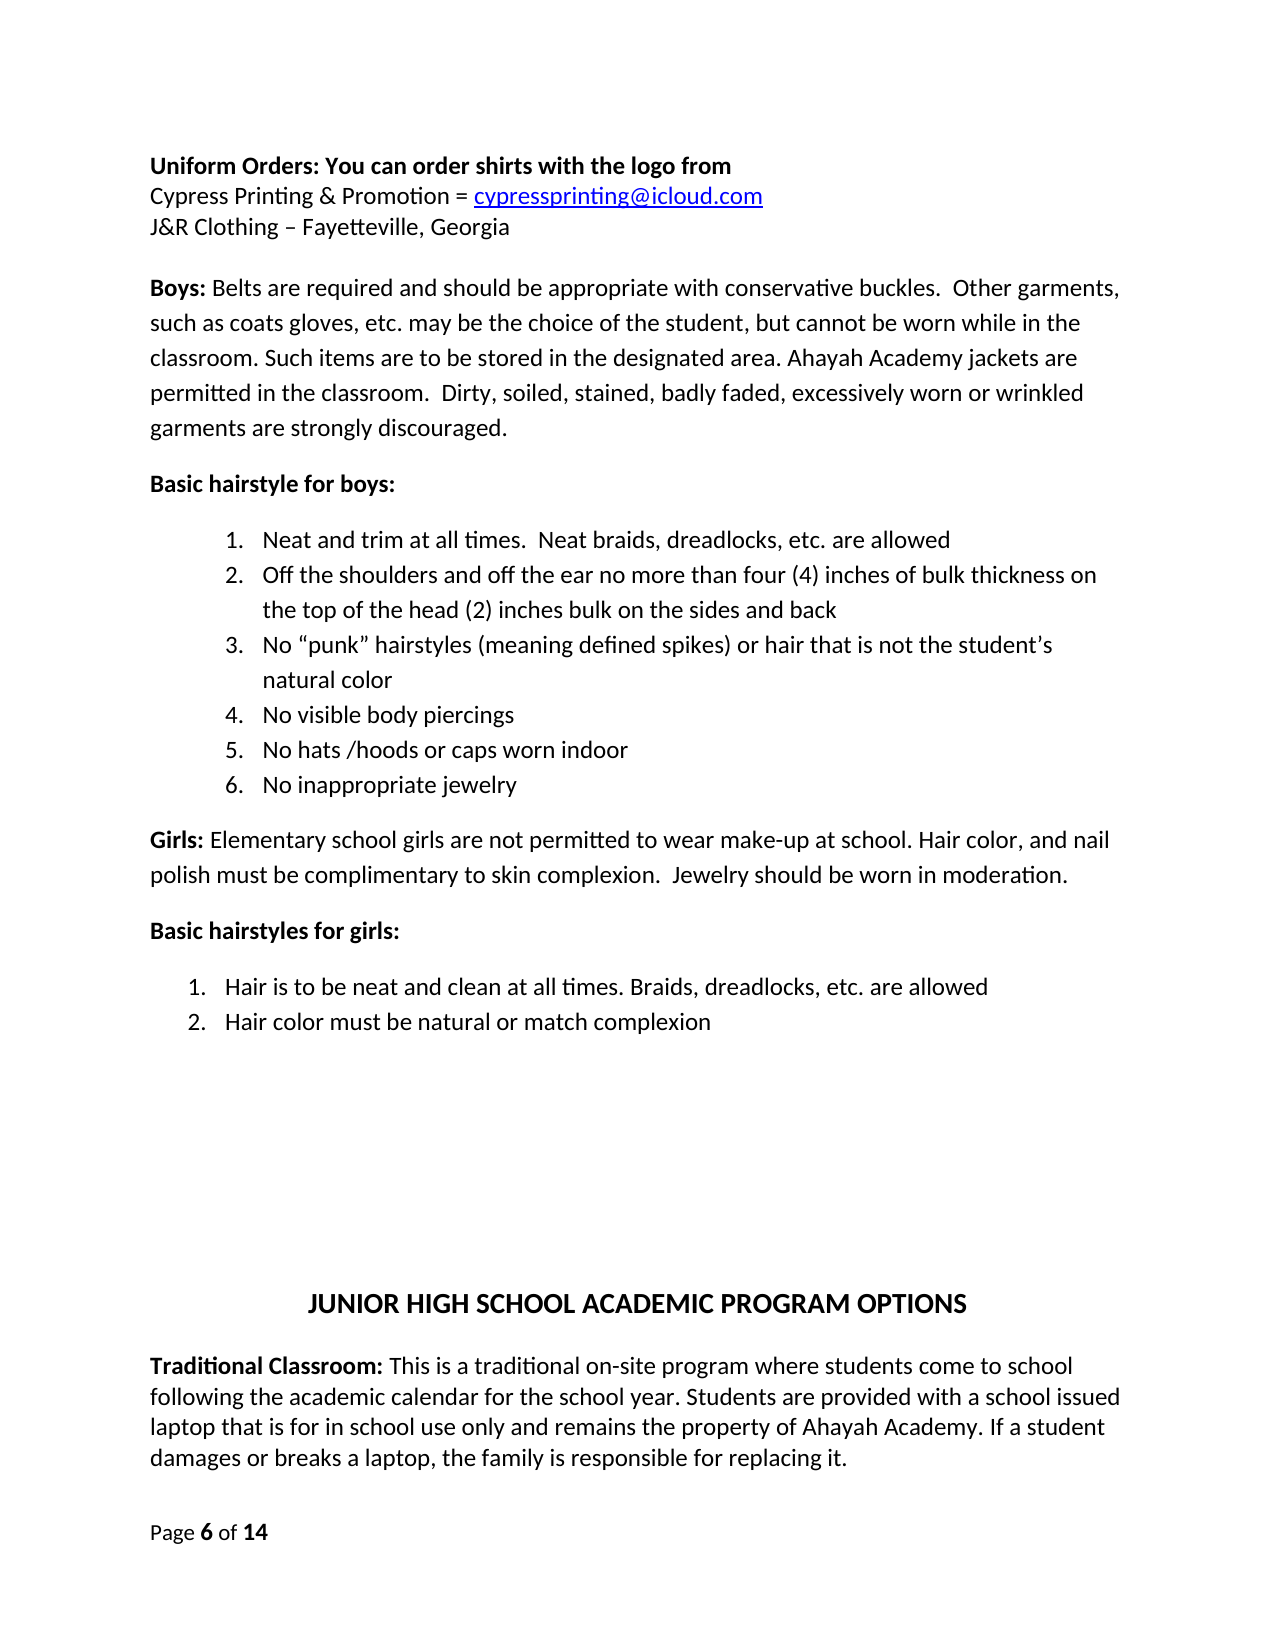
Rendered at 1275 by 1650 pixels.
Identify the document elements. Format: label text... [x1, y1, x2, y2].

list No visible body piercings [225, 699, 1125, 729]
text J&R Clothing – Fayetteville, Georgia [150, 211, 1125, 242]
text Traditional Classroom: This is a traditional on-site program where students come to school following the academic calendar for the school year. Students are provided with a school issued laptop that is for in school use only and remains the property of Ahayah Academy. If a student damages or breaks a laptop, the family is responsible for replacing it. [150, 1350, 1125, 1472]
text Basic hairstyle for boys: [150, 468, 1125, 498]
list No inappropriate jewelry [225, 769, 1125, 799]
list No “punk” hairstyles (meaning defined spikes) or hair that is not the student’s natural color [225, 629, 1125, 694]
list Off the shoulders and off the ear no more than four (4) inches of bulk thickness on the top of the head (2) inches bulk on the sides and back [225, 559, 1125, 624]
text Uniform Orders: You can order shirts with the logo from [150, 150, 1125, 181]
text Boys: Belts are required and should be appropriate with conservative buckles. Other garments, such as coats gloves, etc. may be the choice of the student, but cannot be worn while in the classroom. Such items are to be stored in the designated area. Ahayah Academy jackets are permitted in the classroom. Dirty, soiled, stained, badly faded, excessively worn or wrinkled garments are strongly discouraged. [150, 272, 1125, 443]
text JUNIOR HIGH SCHOOL ACADEMIC PROGRAM OPTIONS [150, 1285, 1125, 1321]
list Hair is to be neat and clean at all times. Braids, dreadlocks, etc. are allowed [187, 971, 1125, 1002]
text Basic hairstyles for girls: [150, 915, 1125, 946]
list Neat and trim at all times. Neat braids, dreadlocks, etc. are allowed [225, 524, 1125, 554]
text Girls: Elementary school girls are not permitted to wear make-up at school. Hair color, and nail polish must be complimentary to skin complexion. Jewelry should be worn in moderation. [150, 824, 1125, 890]
text Cypress Printing & Promotion = cypressprinting@icloud.com [150, 181, 1125, 211]
list Hair color must be natural or match complexion [187, 1006, 1125, 1037]
list No hats /hoods or caps worn indoor [225, 734, 1125, 764]
